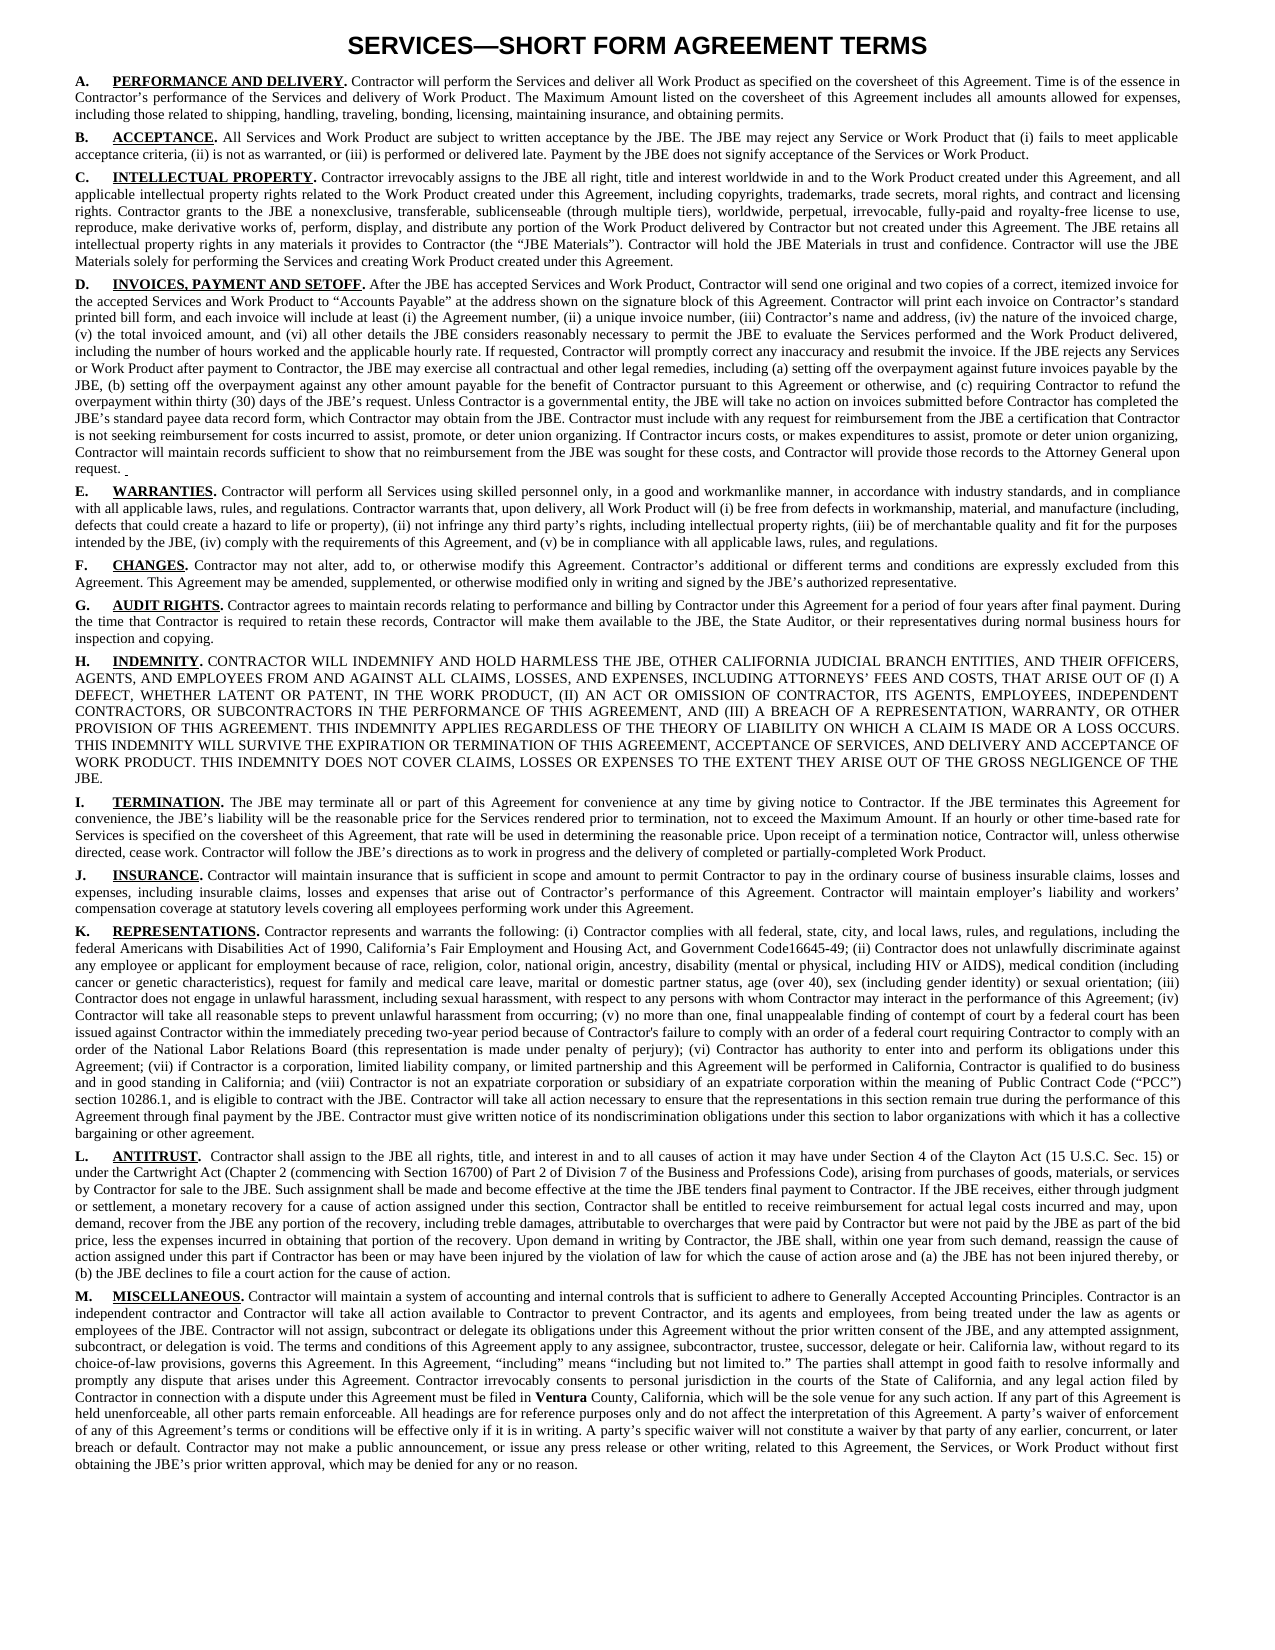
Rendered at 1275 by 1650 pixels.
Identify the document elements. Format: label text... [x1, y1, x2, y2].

list MISCELLANEOUS. Contractor will maintain a system of accounting and internal controls that is sufficient to adhere to Generally Accepted Accounting Principles. Contractor is an independent contractor and Contractor will take all action available to Contractor to prevent Contractor, and its agents and employees, from being treated under the law as agents or employees of the JBE. Contractor will not assign, subcontract or delegate its obligations under this Agreement without the prior written consent of the JBE, and any attempted assignment, subcontract, or delegation is void. The terms and conditions of this Agreement apply to any assignee, subcontractor, trustee, successor, delegate or heir. California law, without regard to its choice-of-law provisions, governs this Agreement. In this Agreement, “including” means “including but not limited to.” The parties shall attempt in good faith to resolve informally and promptly any dispute that arises under this Agreement. Contractor irrevocably consents to personal jurisdiction in the courts of the State of California, and any legal action filed by Contractor in connection with a dispute under this Agreement must be filed in Ventura County, California, which will be the sole venue for any such action. If any part of this Agreement is held unenforceable, all other parts remain enforceable. All headings are for reference purposes only and do not affect the interpretation of this Agreement. A party’s waiver of enforcement of any of this Agreement’s terms or conditions will be effective only if it is in writing. A party’s specific waiver will not constitute a waiver by that party of any earlier, concurrent, or later breach or default. Contractor may not make a public announcement, or issue any press release or other writing, related to this Agreement, the Services, or Work Product without first obtaining the JBE’s prior written approval, which may be denied for any or no reason. [75, 1288, 1181, 1472]
list CHANGES. Contractor may not alter, add to, or otherwise modify this Agreement. Contractor’s additional or different terms and conditions are expressly excluded from this Agreement. This Agreement may be amended, supplemented, or otherwise modified only in writing and signed by the JBE’s authorized representative. [75, 557, 1181, 590]
list INDEMNITY. CONTRACTOR WILL INDEMNIFY AND HOLD HARMLESS THE JBE, OTHER CALIFORNIA JUDICIAL BRANCH ENTITIES, AND THEIR OFFICERS, AGENTS, AND EMPLOYEES FROM AND AGAINST ALL CLAIMS, LOSSES, AND EXPENSES, INCLUDING ATTORNEYS’ FEES AND COSTS, THAT ARISE OUT OF (I) A DEFECT, WHETHER LATENT OR PATENT, IN THE WORK PRODUCT, (II) AN ACT OR OMISSION OF CONTRACTOR, ITS AGENTS, EMPLOYEES, INDEPENDENT CONTRACTORS, OR SUBCONTRACTORS IN THE PERFORMANCE OF THIS AGREEMENT, AND (III) A BREACH OF A REPRESENTATION, WARRANTY, OR OTHER PROVISION OF THIS AGREEMENT. THIS INDEMNITY APPLIES REGARDLESS OF THE THEORY OF LIABILITY ON WHICH A CLAIM IS MADE OR A LOSS OCCURS. THIS INDEMNITY WILL SURVIVE THE EXPIRATION OR TERMINATION OF THIS AGREEMENT, ACCEPTANCE OF SERVICES, AND DELIVERY AND ACCEPTANCE OF WORK PRODUCT. THIS INDEMNITY DOES NOT COVER CLAIMS, LOSSES OR EXPENSES TO THE EXTENT THEY ARISE OUT OF THE GROSS NEGLIGENCE OF THE JBE. [75, 653, 1181, 787]
list ANTITRUST. Contractor shall assign to the JBE all rights, title, and interest in and to all causes of action it may have under Section 4 of the Clayton Act (15 U.S.C. Sec. 15) or under the Cartwright Act (Chapter 2 (commencing with Section 16700) of Part 2 of Division 7 of the Business and Professions Code), arising from purchases of goods, materials, or services by Contractor for sale to the JBE. Such assignment shall be made and become effective at the time the JBE tenders final payment to Contractor. If the JBE receives, either through judgment or settlement, a monetary recovery for a cause of action assigned under this section, Contractor shall be entitled to receive reimbursement for actual legal costs incurred and may, upon demand, recover from the JBE any portion of the recovery, including treble damages, attributable to overcharges that were paid by Contractor but were not paid by the JBE as part of the bid price, less the expenses incurred in obtaining that portion of the recovery. Upon demand in writing by Contractor, the JBE shall, within one year from such demand, reassign the cause of action assigned under this part if Contractor has been or may have been injured by the violation of law for which the cause of action arose and (a) the JBE has not been injured thereby, or (b) the JBE declines to file a court action for the cause of action. [75, 1147, 1181, 1282]
list REPRESENTATIONS. Contractor represents and warrants the following: (i) Contractor complies with all federal, state, city, and local laws, rules, and regulations, including the federal Americans with Disabilities Act of 1990, California’s Fair Employment and Housing Act, and Government Code16645-49; (ii) Contractor does not unlawfully discriminate against any employee or applicant for employment because of race, religion, color, national origin, ancestry, disability (mental or physical, including HIV or AIDS), medical condition (including cancer or genetic characteristics), request for family and medical care leave, marital or domestic partner status, age (over 40), sex (including gender identity) or sexual orientation; (iii) Contractor does not engage in unlawful harassment, including sexual harassment, with respect to any persons with whom Contractor may interact in the performance of this Agreement; (iv) Contractor will take all reasonable steps to prevent unlawful harassment from occurring; (v) no more than one, final unappealable finding of contempt of court by a federal court has been issued against Contractor within the immediately preceding two-year period because of Contractor's failure to comply with an order of a federal court requiring Contractor to comply with an order of the National Labor Relations Board (this representation is made under penalty of perjury); (vi) Contractor has authority to enter into and perform its obligations under this Agreement; (vii) if Contractor is a corporation, limited liability company, or limited partnership and this Agreement will be performed in California, Contractor is qualified to do business and in good standing in California; and (viii) Contractor is not an expatriate corporation or subsidiary of an expatriate corporation within the meaning of Public Contract Code (“PCC”) section 10286.1, and is eligible to contract with the JBE. Contractor will take all action necessary to ensure that the representations in this section remain true during the performance of this Agreement through final payment by the JBE. Contractor must give written notice of its nondiscrimination obligations under this section to labor organizations with which it has a collective bargaining or other agreement. [75, 923, 1181, 1141]
list WARRANTIES. Contractor will perform all Services using skilled personnel only, in a good and workmanlike manner, in accordance with industry standards, and in compliance with all applicable laws, rules, and regulations. Contractor warrants that, upon delivery, all Work Product will (i) be free from defects in workmanship, material, and manufacture (including, defects that could create a hazard to life or property), (ii) not infringe any third party’s rights, including intellectual property rights, (iii) be of merchantable quality and fit for the purposes intended by the JBE, (iv) comply with the requirements of this Agreement, and (v) be in compliance with all applicable laws, rules, and regulations. [75, 483, 1181, 550]
list INVOICES, PAYMENT AND SETOFF. After the JBE has accepted Services and Work Product, Contractor will send one original and two copies of a correct, itemized invoice for the accepted Services and Work Product to “Accounts Payable” at the address shown on the signature block of this Agreement. Contractor will print each invoice on Contractor’s standard printed bill form, and each invoice will include at least (i) the Agreement number, (ii) a unique invoice number, (iii) Contractor’s name and address, (iv) the nature of the invoiced charge, (v) the total invoiced amount, and (vi) all other details the JBE considers reasonably necessary to permit the JBE to evaluate the Services performed and the Work Product delivered, including the number of hours worked and the applicable hourly rate. If requested, Contractor will promptly correct any inaccuracy and resubmit the invoice. If the JBE rejects any Services or Work Product after payment to Contractor, the JBE may exercise all contractual and other legal remedies, including (a) setting off the overpayment against future invoices payable by the JBE, (b) setting off the overpayment against any other amount payable for the benefit of Contractor pursuant to this Agreement or otherwise, and (c) requiring Contractor to refund the overpayment within thirty (30) days of the JBE’s request. Unless Contractor is a governmental entity, the JBE will take no action on invoices submitted before Contractor has completed the JBE’s standard payee data record form, which Contractor may obtain from the JBE. Contractor must include with any request for reimbursement from the JBE a certification that Contractor is not seeking reimbursement for costs incurred to assist, promote, or deter union organizing. If Contractor incurs costs, or makes expenditures to assist, promote or deter union organizing, Contractor will maintain records sufficient to show that no reimbursement from the JBE was sought for these costs, and Contractor will provide those records to the Attorney General upon request. [75, 276, 1181, 477]
list TERMINATION. The JBE may terminate all or part of this Agreement for convenience at any time by giving notice to Contractor. If the JBE terminates this Agreement for convenience, the JBE’s liability will be the reasonable price for the Services rendered prior to termination, not to exceed the Maximum Amount. If an hourly or other time-based rate for Services is specified on the coversheet of this Agreement, that rate will be used in determining the reasonable price. Upon receipt of a termination notice, Contractor will, unless otherwise directed, cease work. Contractor will follow the JBE’s directions as to work in progress and the delivery of completed or partially-completed Work Product. [75, 793, 1181, 860]
list INSURANCE. Contractor will maintain insurance that is sufficient in scope and amount to permit Contractor to pay in the ordinary course of business insurable claims, losses and expenses, including insurable claims, losses and expenses that arise out of Contractor’s performance of this Agreement. Contractor will maintain employer’s liability and workers’ compensation coverage at statutory levels covering all employees performing work under this Agreement. [75, 867, 1181, 917]
list PERFORMANCE AND DELIVERY. Contractor will perform the Services and deliver all Work Product as specified on the coversheet of this Agreement. Time is of the essence in Contractor’s performance of the Services and delivery of Work Product. The Maximum Amount listed on the coversheet of this Agreement includes all amounts allowed for expenses, including those related to shipping, handling, traveling, bonding, licensing, maintaining insurance, and obtaining permits. [75, 72, 1181, 123]
list INTELLECTUAL PROPERTY. Contractor irrevocably assigns to the JBE all right, title and interest worldwide in and to the Work Product created under this Agreement, and all applicable intellectual property rights related to the Work Product created under this Agreement, including copyrights, trademarks, trade secrets, moral rights, and contract and licensing rights. Contractor grants to the JBE a nonexclusive, transferable, sublicenseable (through multiple tiers), worldwide, perpetual, irrevocable, fully-paid and royalty-free license to use, reproduce, make derivative works of, perform, display, and distribute any portion of the Work Product delivered by Contractor but not created under this Agreement. The JBE retains all intellectual property rights in any materials it provides to Contractor (the “JBE Materials”). Contractor will hold the JBE Materials in trust and confidence. Contractor will use the JBE Materials solely for performing the Services and creating Work Product created under this Agreement. [75, 169, 1181, 269]
list AUDIT RIGHTS. Contractor agrees to maintain records relating to performance and billing by Contractor under this Agreement for a period of four years after final payment. During the time that Contractor is required to retain these records, Contractor will make them available to the JBE, the State Auditor, or their representatives during normal business hours for inspection and copying. [75, 596, 1181, 647]
list ACCEPTANCE. All Services and Work Product are subject to written acceptance by the JBE. The JBE may reject any Service or Work Product that (i) fails to meet applicable acceptance criteria, (ii) is not as warranted, or (iii) is performed or delivered late. Payment by the JBE does not signify acceptance of the Services or Work Product. [75, 129, 1181, 163]
